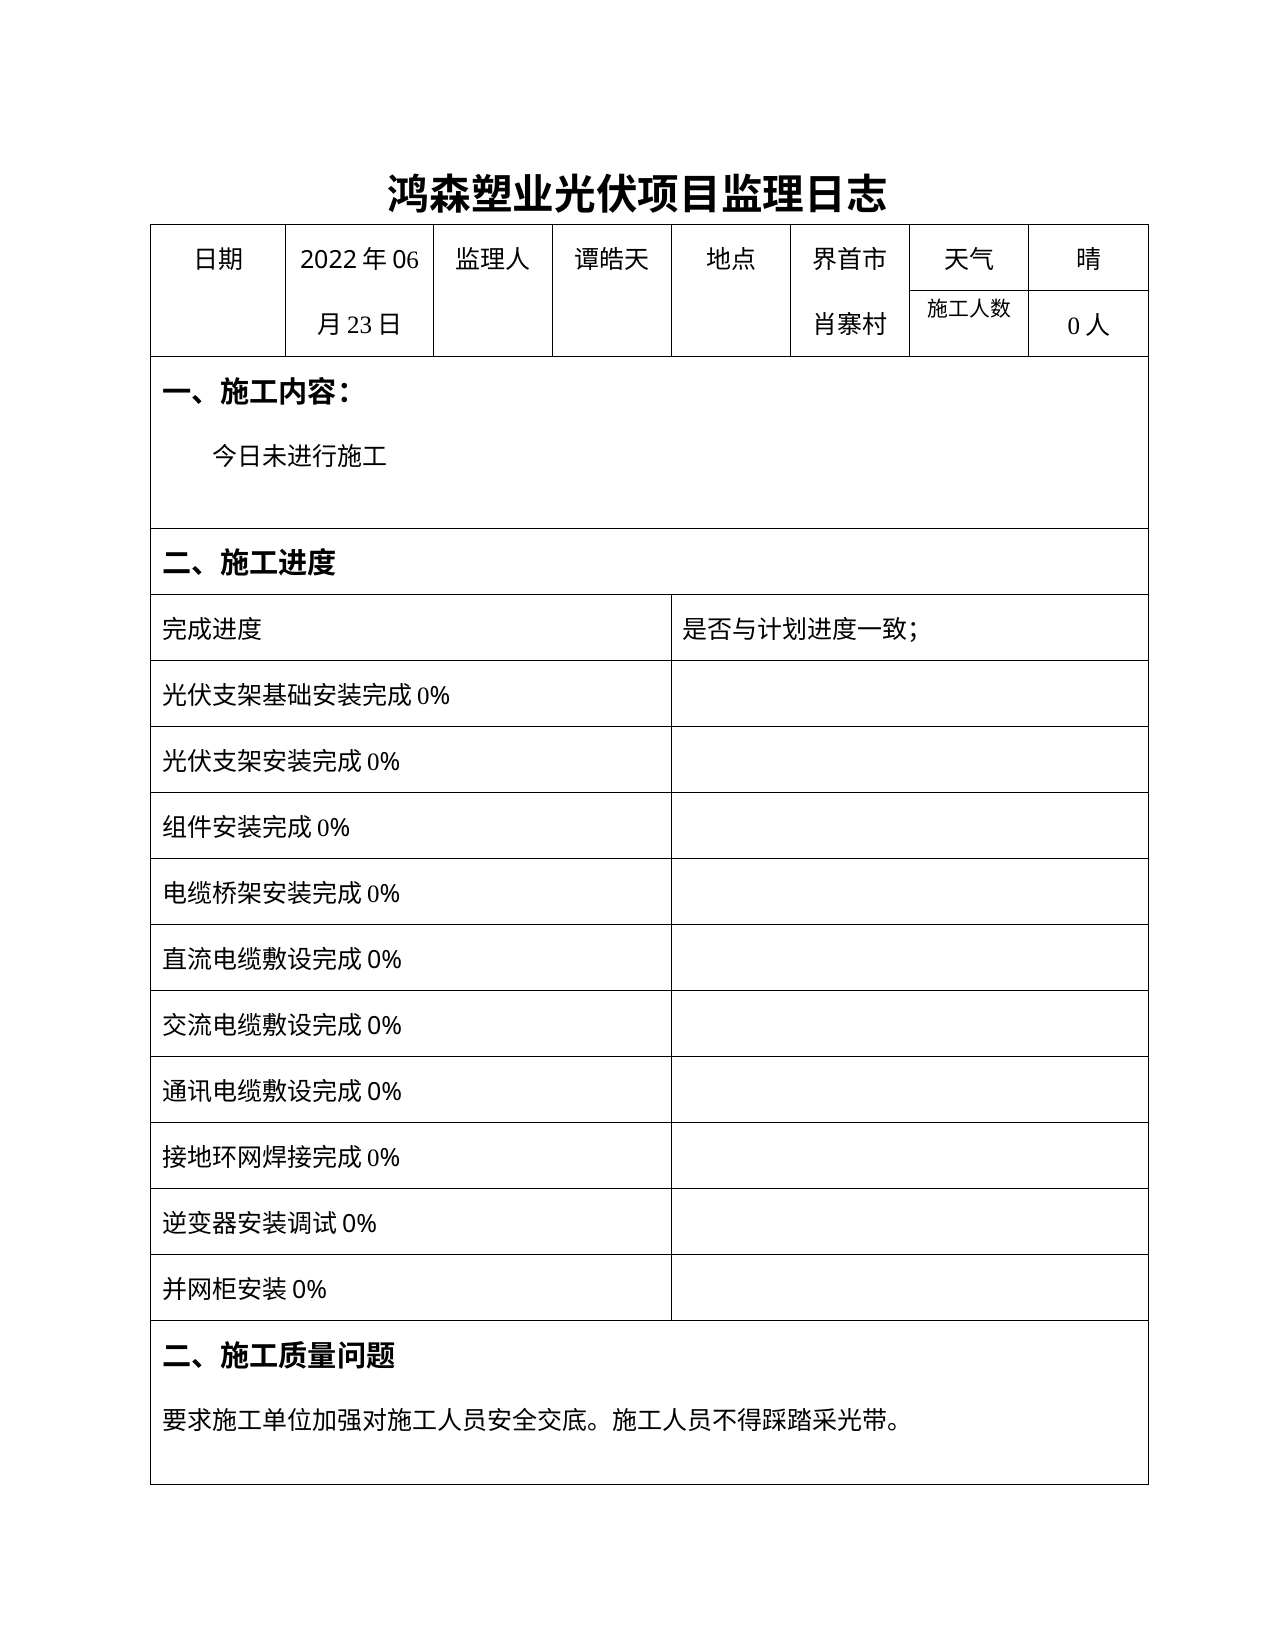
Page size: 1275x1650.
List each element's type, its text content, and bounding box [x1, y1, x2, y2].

table_cell 组件安装完成0% [151, 793, 671, 858]
table_cell 电缆桥架安装完成0% [151, 859, 671, 924]
table_cell 完成进度 [151, 595, 671, 660]
table_cell 是否与计划进度一致； [672, 595, 1148, 660]
table_header 天气 [910, 225, 1028, 290]
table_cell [151, 1321, 1148, 1484]
table_cell [672, 1255, 1148, 1320]
table_cell 直流电缆敷设完成0% [151, 925, 671, 990]
table_header 地点 [672, 225, 790, 356]
table_cell [672, 1057, 1148, 1122]
table_header 界首市肖寨村 [791, 225, 909, 356]
table_cell 施工人数 [910, 291, 1028, 356]
table_header 2022年06月23日 [286, 225, 433, 356]
table_header 监理人 [434, 225, 552, 356]
table_cell 0人 [1029, 291, 1148, 356]
table_cell 交流电缆敷设完成0% [151, 991, 671, 1056]
table_cell 施工内容： 今日未进行施工 [151, 357, 1148, 528]
table_cell [672, 793, 1148, 858]
table_cell 光伏支架安装完成0% [151, 727, 671, 792]
table_header 日期 [151, 225, 285, 356]
table_cell [672, 1189, 1148, 1254]
table_cell [672, 859, 1148, 924]
table_cell [672, 727, 1148, 792]
table_header 谭皓天 [553, 225, 671, 356]
table_cell [672, 661, 1148, 726]
table_cell [672, 925, 1148, 990]
table_header 晴 [1029, 225, 1148, 290]
table_cell 并网柜安装0% [151, 1255, 671, 1320]
table_cell 通讯电缆敷设完成0% [151, 1057, 671, 1122]
table_cell 逆变器安装调试0% [151, 1189, 671, 1254]
table_cell [672, 991, 1148, 1056]
table_cell 接地环网焊接完成0% [151, 1123, 671, 1188]
table_cell 二、施工进度 [151, 529, 1148, 594]
table_cell 光伏支架基础安装完成0% [151, 661, 671, 726]
table_cell [672, 1123, 1148, 1188]
text 鸿森塑业光伏项目监理日志 [150, 159, 1125, 224]
